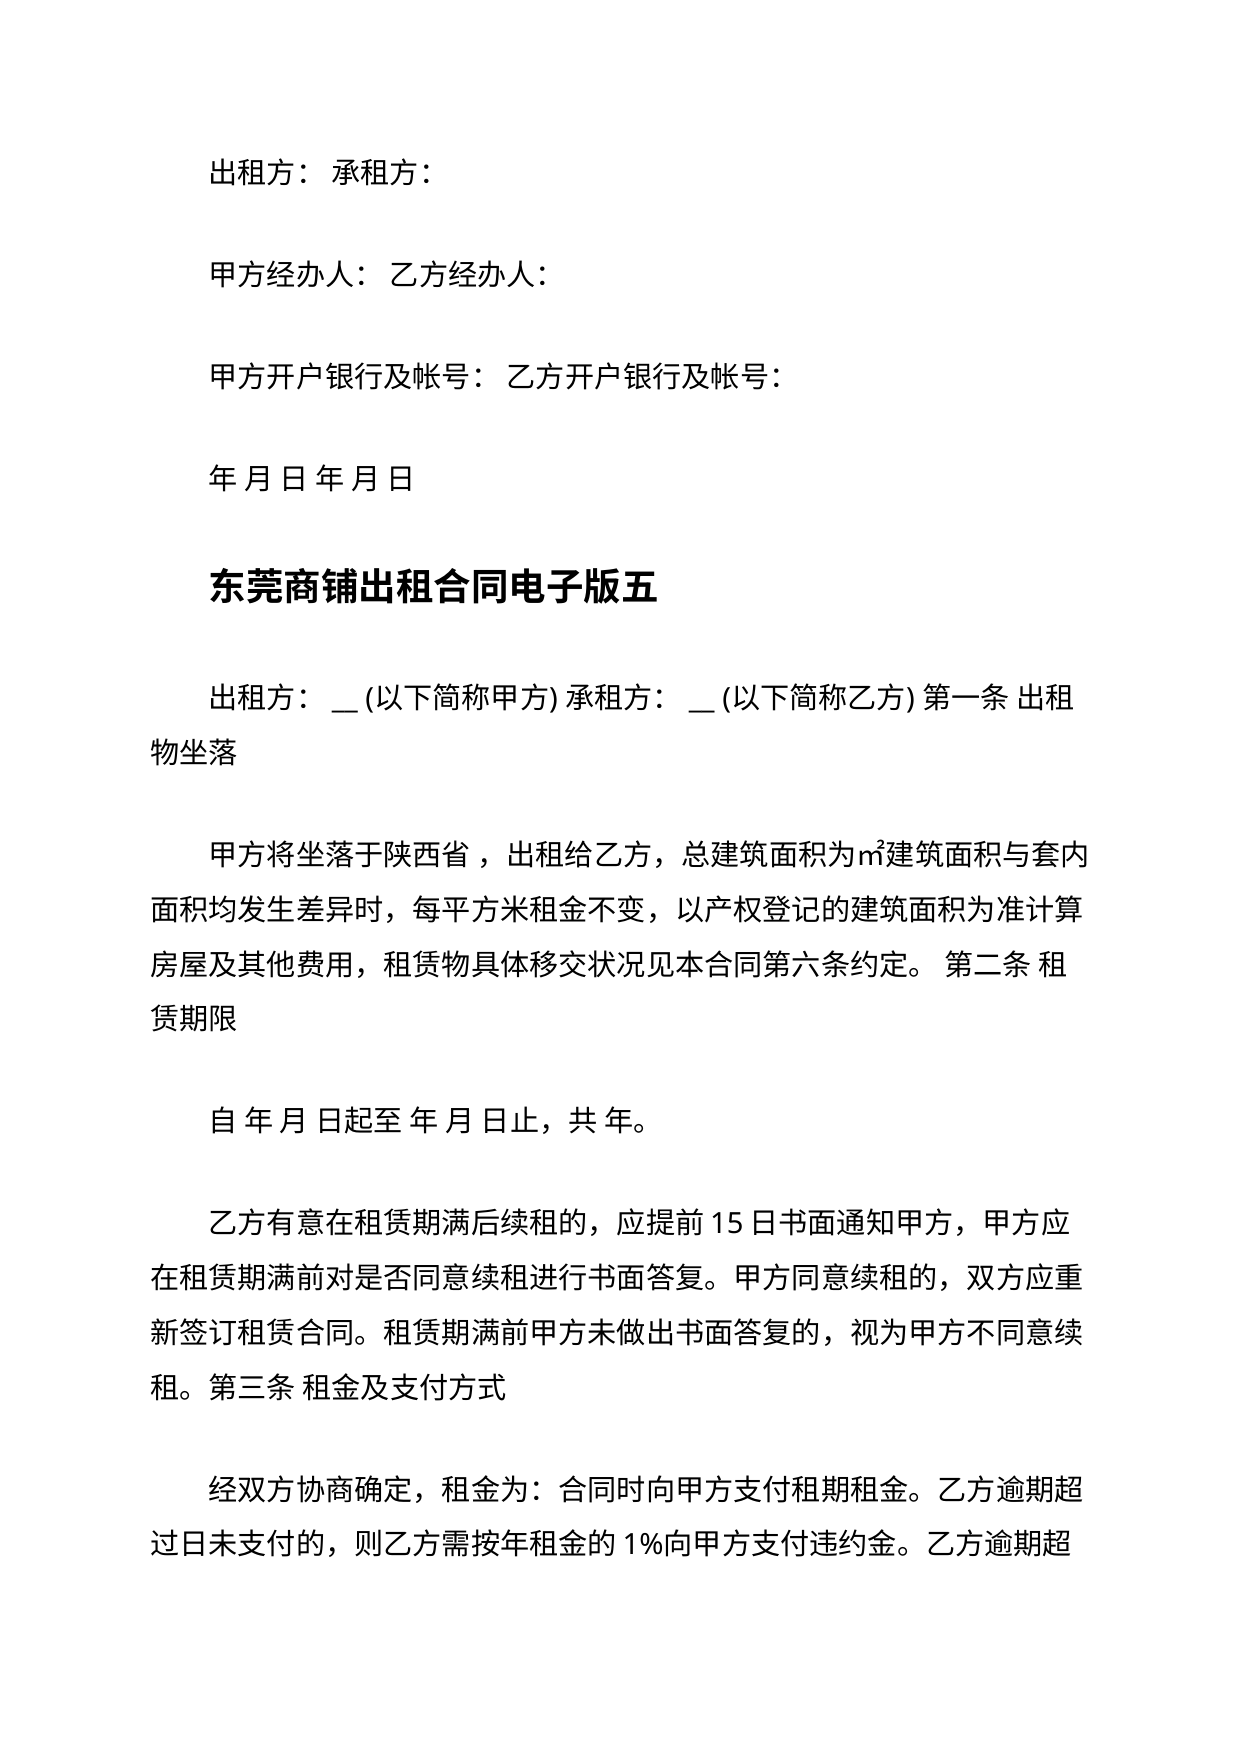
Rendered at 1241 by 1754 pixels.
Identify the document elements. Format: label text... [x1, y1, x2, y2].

text 乙方有意在租赁期满后续租的，应提前15日书面通知甲方，甲方应在租赁期满前对是否同意续租进行书面答复。甲方同意续租的，双方应重新签订租赁合同。租赁期满前甲方未做出书面答复的，视为甲方不同意续租。第三条 租金及支付方式 [150, 1199, 1090, 1407]
text 出租方： __ (以下简称甲方) 承租方： __ (以下简称乙方) 第一条 出租物坐落 [150, 674, 1090, 772]
text 甲方将坐落于陕西省 ，出租给乙方，总建筑面积为㎡建筑面积与套内面积均发生差异时，每平方米租金不变，以产权登记的建筑面积为准计算房屋及其他费用，租赁物具体移交状况见本合同第六条约定。 第二条 租赁期限 [150, 831, 1090, 1038]
text 甲方开户银行及帐号： 乙方开户银行及帐号： [150, 353, 1090, 396]
text 东莞商铺出租合同电子版五 [150, 557, 1090, 611]
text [150, 1466, 1090, 1563]
text 自 年 月 日起至 年 月 日止，共 年。 [150, 1098, 1090, 1140]
text 甲方经办人： 乙方经办人： [150, 252, 1090, 294]
text 年 月 日 年 月 日 [150, 455, 1090, 498]
text 出租方： 承租方： [150, 150, 1090, 192]
